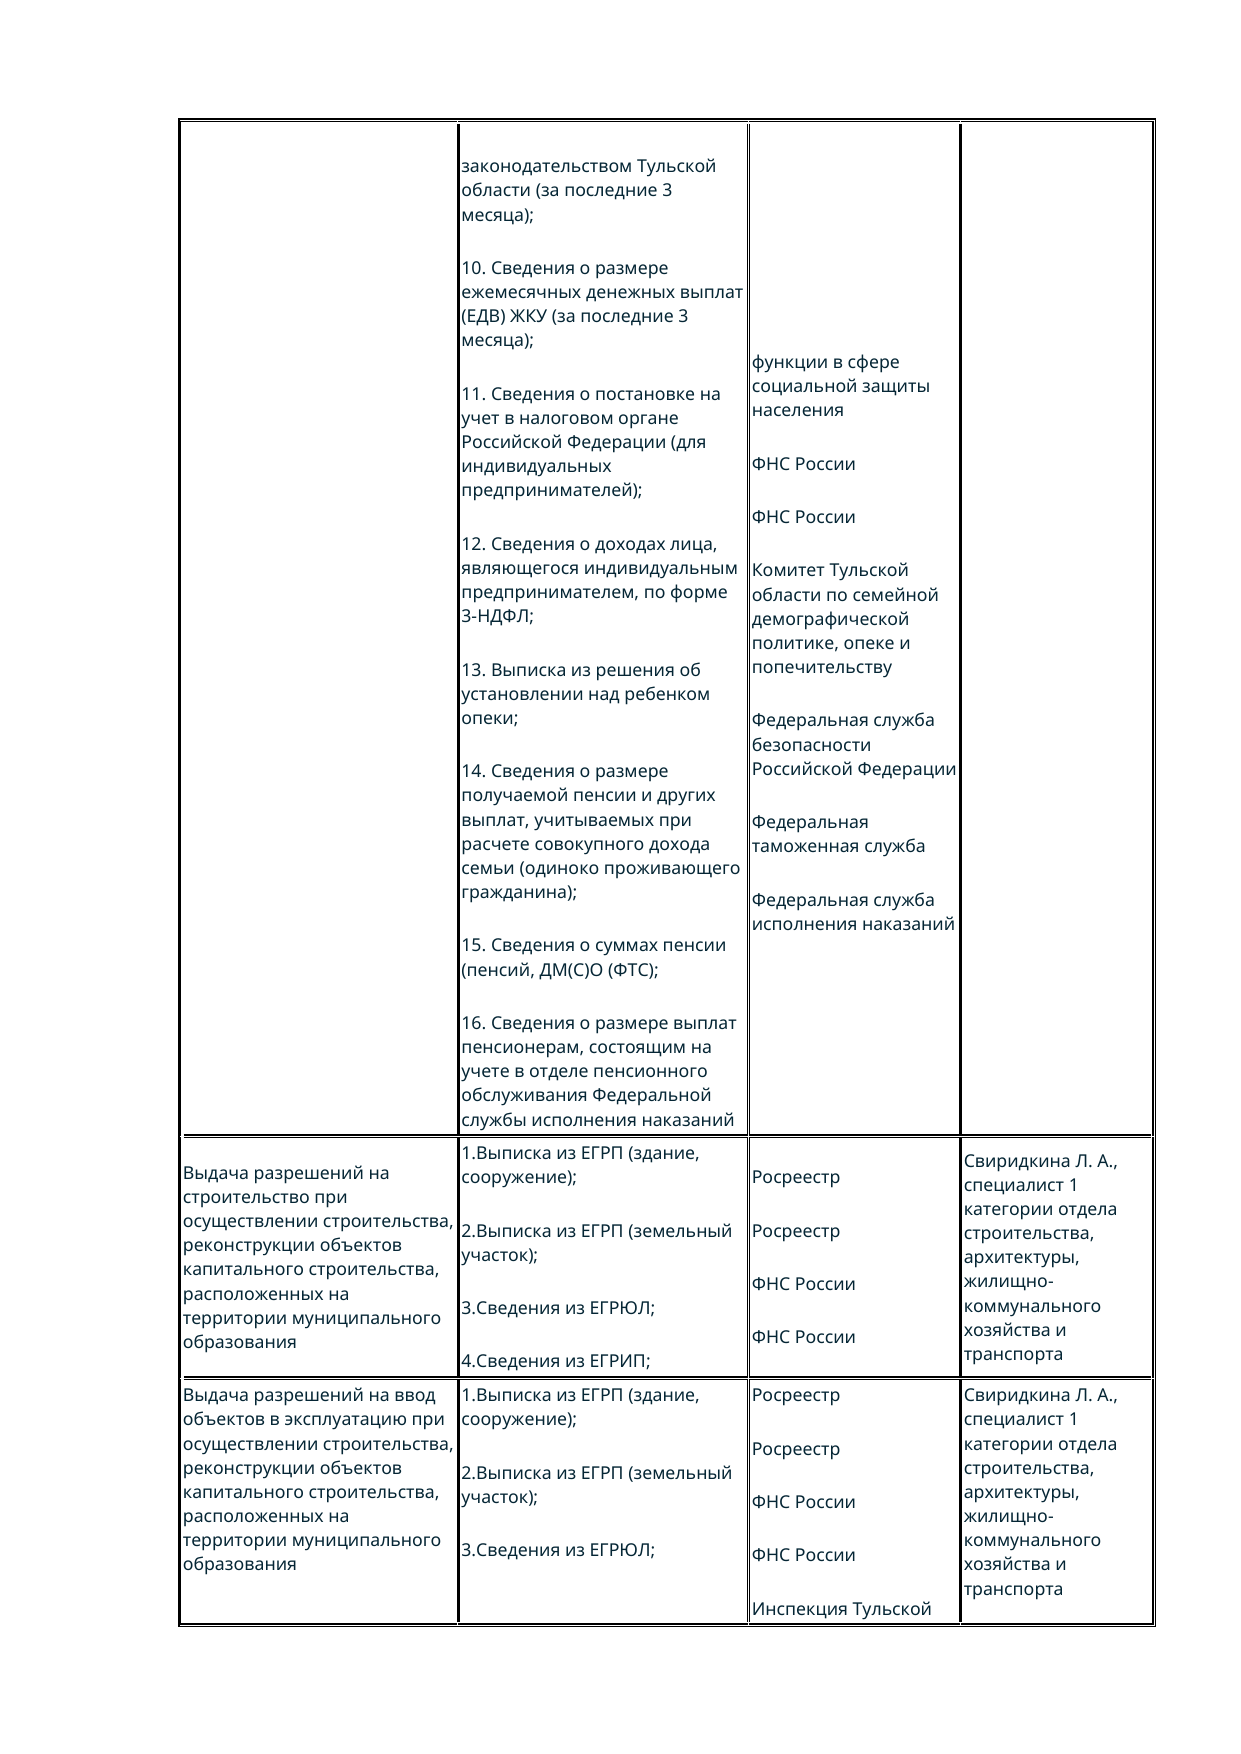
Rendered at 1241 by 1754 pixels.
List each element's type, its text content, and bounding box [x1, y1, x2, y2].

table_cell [960, 1376, 1153, 1623]
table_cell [181, 120, 458, 1134]
table_cell Росреестр Росреестр ФНС России ФНС России [750, 1138, 959, 1376]
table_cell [181, 1376, 458, 1623]
table_cell 1.Выписка из ЕГРП (здание, сооружение); 2.Выписка из ЕГРП (земельный участок); 3.Сведения из ЕГРЮЛ; 4.Сведения из ЕГРИП; [460, 1138, 747, 1376]
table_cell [749, 122, 960, 1134]
table_cell Выдача разрешений на строительство при осуществлении строительства, реконструкции объектов капитального строительства, расположенных на территории муниципального образования [181, 1134, 457, 1376]
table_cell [749, 1380, 960, 1623]
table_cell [458, 1380, 748, 1623]
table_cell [458, 122, 748, 1134]
table_cell Свиридкина Л. А., специалист 1 категории отдела строительства, архитектуры, жилищно- коммунального хозяйства и транспорта [962, 1134, 1153, 1376]
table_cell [960, 122, 1152, 1134]
